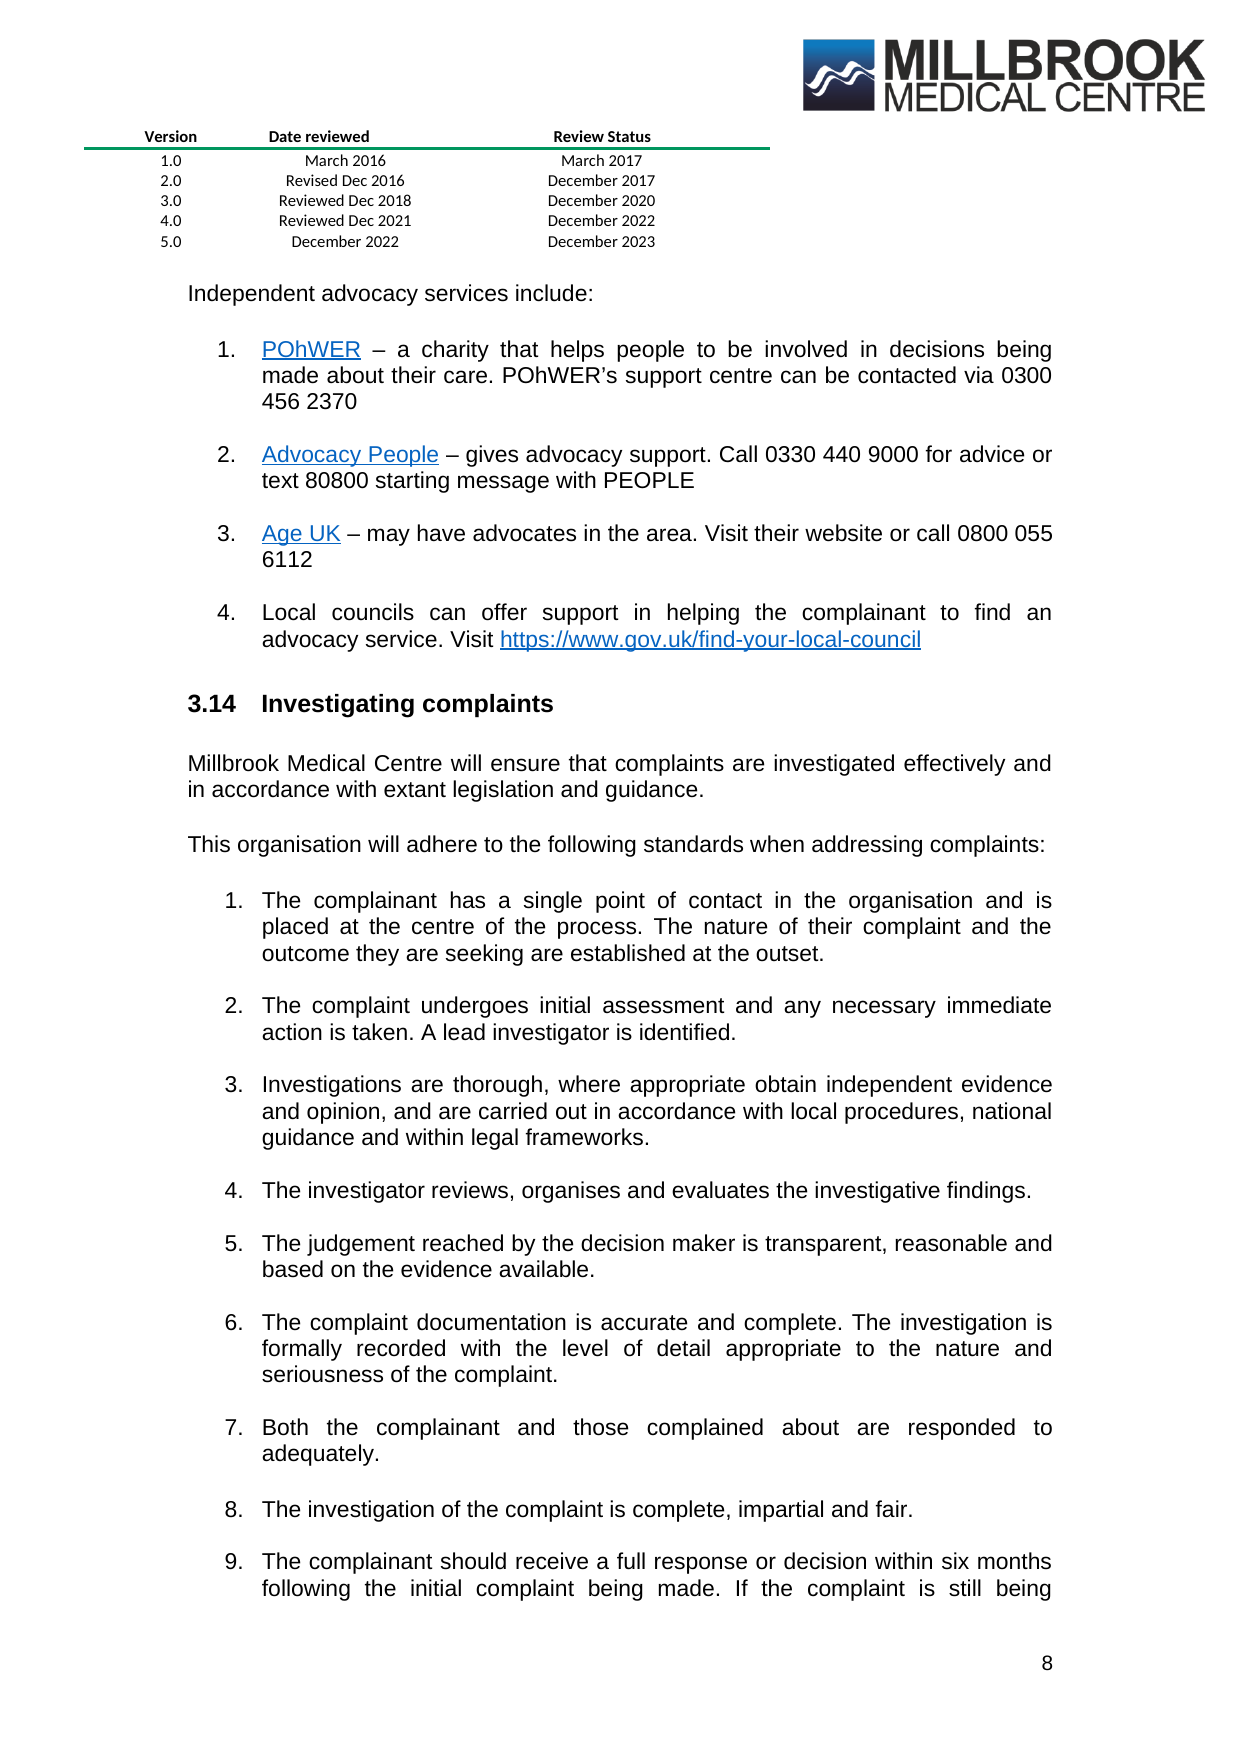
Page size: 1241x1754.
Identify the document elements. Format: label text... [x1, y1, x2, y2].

list The complaint undergoes initial assessment and any necessary immediate action is taken. A lead investigator is identified. [224, 992, 1053, 1045]
subtitle Investigating complaints [187, 689, 1053, 718]
list Both the complainant and those complained about are responded to adequately. [224, 1414, 1053, 1467]
text Millbrook Medical Centre will ensure that complaints are investigated effectively and in accordance with extant legislation and guidance. [187, 749, 1053, 802]
list The complainant has a single point of contact in the organisation and is placed at the centre of the process. The nature of their complaint and the outcome they are seeking are established at the outset. [224, 887, 1053, 966]
picture [803, 29, 1209, 120]
list Local councils can offer support in helping the complainant to find an advocacy service. Visit https://www.gov.uk/find-your-local-council [217, 599, 1053, 652]
list The complaint documentation is accurate and complete. The investigation is formally recorded with the level of detail appropriate to the nature and seriousness of the complaint. [224, 1309, 1053, 1388]
text This organisation will adhere to the following standards when addressing complaints: [187, 831, 1053, 858]
list Age UK – may have advocates in the area. Visit their website or call 0800 055 6112 [217, 520, 1053, 573]
list POhWER – a charity that helps people to be involved in decisions being made about their care. POhWER’s support centre can be contacted via 0300 456 2370 [217, 336, 1053, 415]
list Investigations are thorough, where appropriate obtain independent evidence and opinion, and are carried out in accordance with local procedures, national guidance and within legal frameworks. [224, 1071, 1053, 1151]
text Independent advocacy services include: [187, 280, 1053, 306]
list The judgement reached by the decision maker is transparent, reasonable and based on the evidence available. [224, 1229, 1053, 1282]
list The investigator reviews, organises and evaluates the investigative findings. [224, 1177, 1053, 1203]
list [224, 1548, 1053, 1601]
list Advocacy People – gives advocacy support. Call 0330 440 9000 for advice or text 80800 starting message with PEOPLE [217, 441, 1053, 494]
list The investigation of the complaint is complete, impartial and fair. [224, 1496, 1053, 1522]
